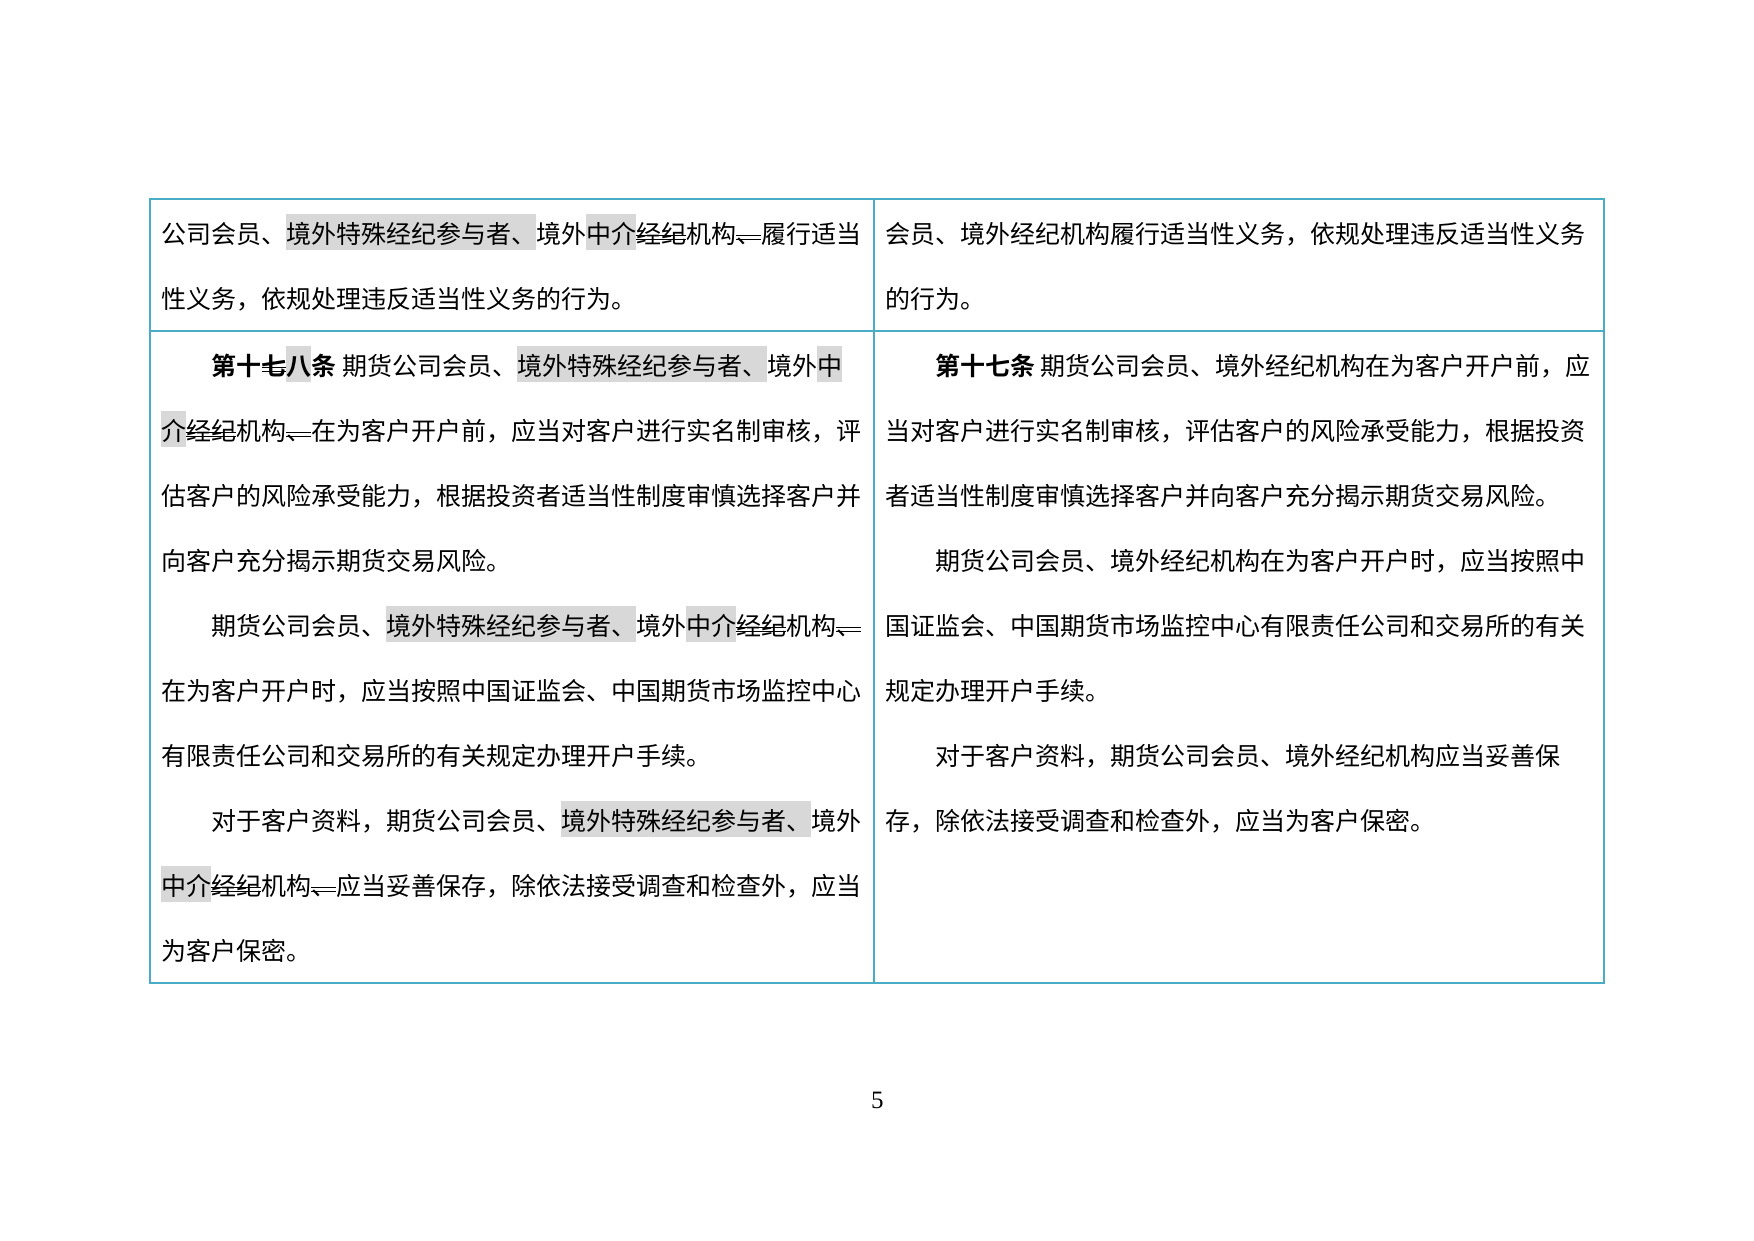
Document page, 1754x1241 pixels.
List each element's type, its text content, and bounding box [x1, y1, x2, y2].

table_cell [875, 200, 1603, 330]
table_cell 第十七八条 期货公司会员、境外特殊经纪参与者、境外中介经纪机构、在为客户开户前，应当对客户进行实名制审核，评估客户的风险承受能力，根据投资者适当性制度审慎选择客户并向客户充分揭示期货交易风险。 期货公司会员、境外特殊经纪参与者、境外中介经纪机构、在为客户开户时，应当按照中国证监会、中国期货市场监控中心有限责任公司和交易所的有关规定办理开户手续。 对于客户资料，期货公司会员、境外特殊经纪参与者、境外中介经纪机构、应当妥善保存，除依法接受调查和检查外，应当为客户保密。 [151, 332, 873, 982]
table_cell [151, 200, 873, 330]
table_cell 第十七条 期货公司会员、境外经纪机构在为客户开户前，应当对客户进行实名制审核，评估客户的风险承受能力，根据投资者适当性制度审慎选择客户并向客户充分揭示期货交易风险。 期货公司会员、境外经纪机构在为客户开户时，应当按照中国证监会、中国期货市场监控中心有限责任公司和交易所的有关规定办理开户手续。 对于客户资料，期货公司会员、境外经纪机构应当妥善保存，除依法接受调查和检查外，应当为客户保密。 [875, 332, 1603, 982]
